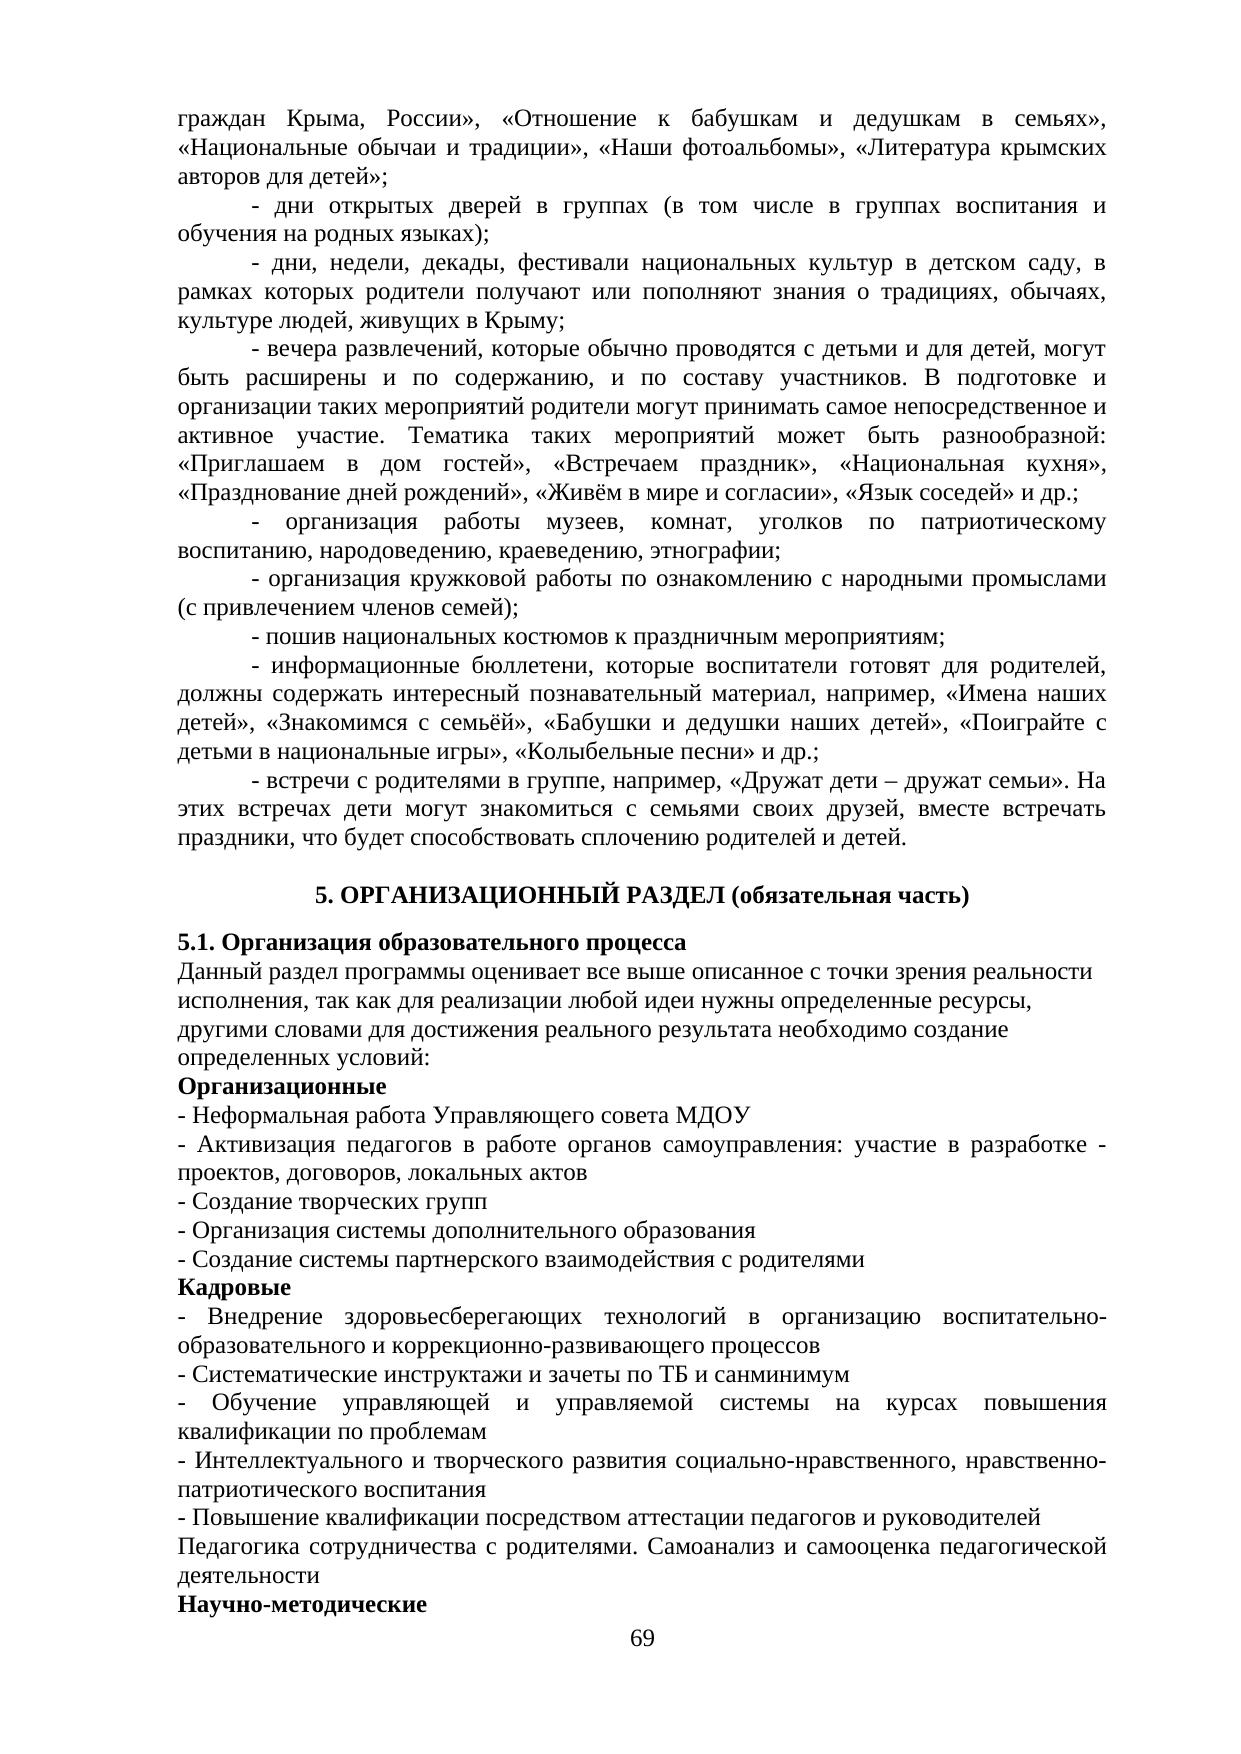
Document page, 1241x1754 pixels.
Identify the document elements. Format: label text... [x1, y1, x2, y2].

text - Создание творческих групп [177, 1186, 1107, 1215]
text - дни открытых дверей в группах (в том числе в группах воспитания и обучения на родных языках); [177, 190, 1107, 247]
text 5.1. Организация образовательного процесса [177, 927, 1107, 956]
text - Обучение управляющей и управляемой системы на курсах повышения квалификации по проблемам [177, 1387, 1107, 1445]
text - Организация системы дополнительного образования [177, 1215, 1107, 1244]
text - дни, недели, декады, фестивали национальных культур в детском саду, в рамках которых родители получают или пополняют знания о традициях, обычаях, культуре людей, живущих в Крыму; [177, 247, 1107, 333]
text - Создание системы партнерского взаимодействия с родителями [177, 1244, 1107, 1272]
text Кадровые [177, 1272, 1107, 1301]
text - Активизация педагогов в работе органов самоуправления: участие в разработке - проектов, договоров, локальных актов [177, 1129, 1107, 1186]
text 5. ОРГАНИЗАЦИОННЫЙ РАЗДЕЛ (обязательная часть) [177, 880, 1107, 908]
text Педагогика сотрудничества с родителями. Самоанализ и самооценка педагогической деятельности [177, 1531, 1107, 1589]
text - вечера развлечений, которые обычно проводятся с детьми и для детей, могут быть расширены и по содержанию, и по составу участников. В подготовке и организации таких мероприятий родители могут принимать самое непосредственное и активное участие. Тематика таких мероприятий может быть разнообразной: «Приглашаем в дом гостей», «Встречаем праздник», «Национальная кухня», «Празднование дней рождений», «Живём в мире и согласии», «Язык соседей» и др.; [177, 333, 1107, 506]
text - Систематические инструктажи и зачеты по ТБ и санминимум [177, 1359, 1107, 1387]
text - информационные бюллетени, которые воспитатели готовят для родителей, должны содержать интересный познавательный материал, например, «Имена наших детей», «Знакомимся с семьёй», «Бабушки и дедушки наших детей», «Поиграйте с детьми в национальные игры», «Колыбельные песни» и др.; [177, 650, 1107, 765]
text - Повышение квалификации посредством аттестации педагогов и руководителей [177, 1502, 1107, 1531]
text Организационные [177, 1071, 1107, 1100]
text - организация кружковой работы по ознакомлению с народными промыслами (с привлечением членов семей); [177, 563, 1107, 621]
text - Интеллектуального и творческого развития социально-нравственного, нравственно-патриотического воспитания [177, 1445, 1107, 1502]
text - организация работы музеев, комнат, уголков по патриотическому воспитанию, народоведению, краеведению, этнографии; [177, 506, 1107, 563]
text - Неформальная работа Управляющего совета МДОУ [177, 1100, 1107, 1129]
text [177, 103, 1107, 190]
text Данный раздел программы оценивает все выше описанное с точки зрения реальности исполнения, так как для реализации любой идеи нужны определенные ресурсы, другими словами для достижения реального результата необходимо создание определенных условий: [177, 956, 1107, 1071]
text Научно-методические [177, 1589, 1107, 1617]
text - встречи с родителями в группе, например, «Дружат дети – дружат семьи». На этих встречах дети могут знакомиться с семьями своих друзей, вместе встречать праздники, что будет способствовать сплочению родителей и детей. [177, 765, 1107, 851]
text - Внедрение здоровьесберегающих технологий в организацию воспитательно-образовательного и коррекционно-развивающего процессов [177, 1301, 1107, 1359]
text - пошив национальных костюмов к праздничным мероприятиям; [177, 621, 1107, 650]
